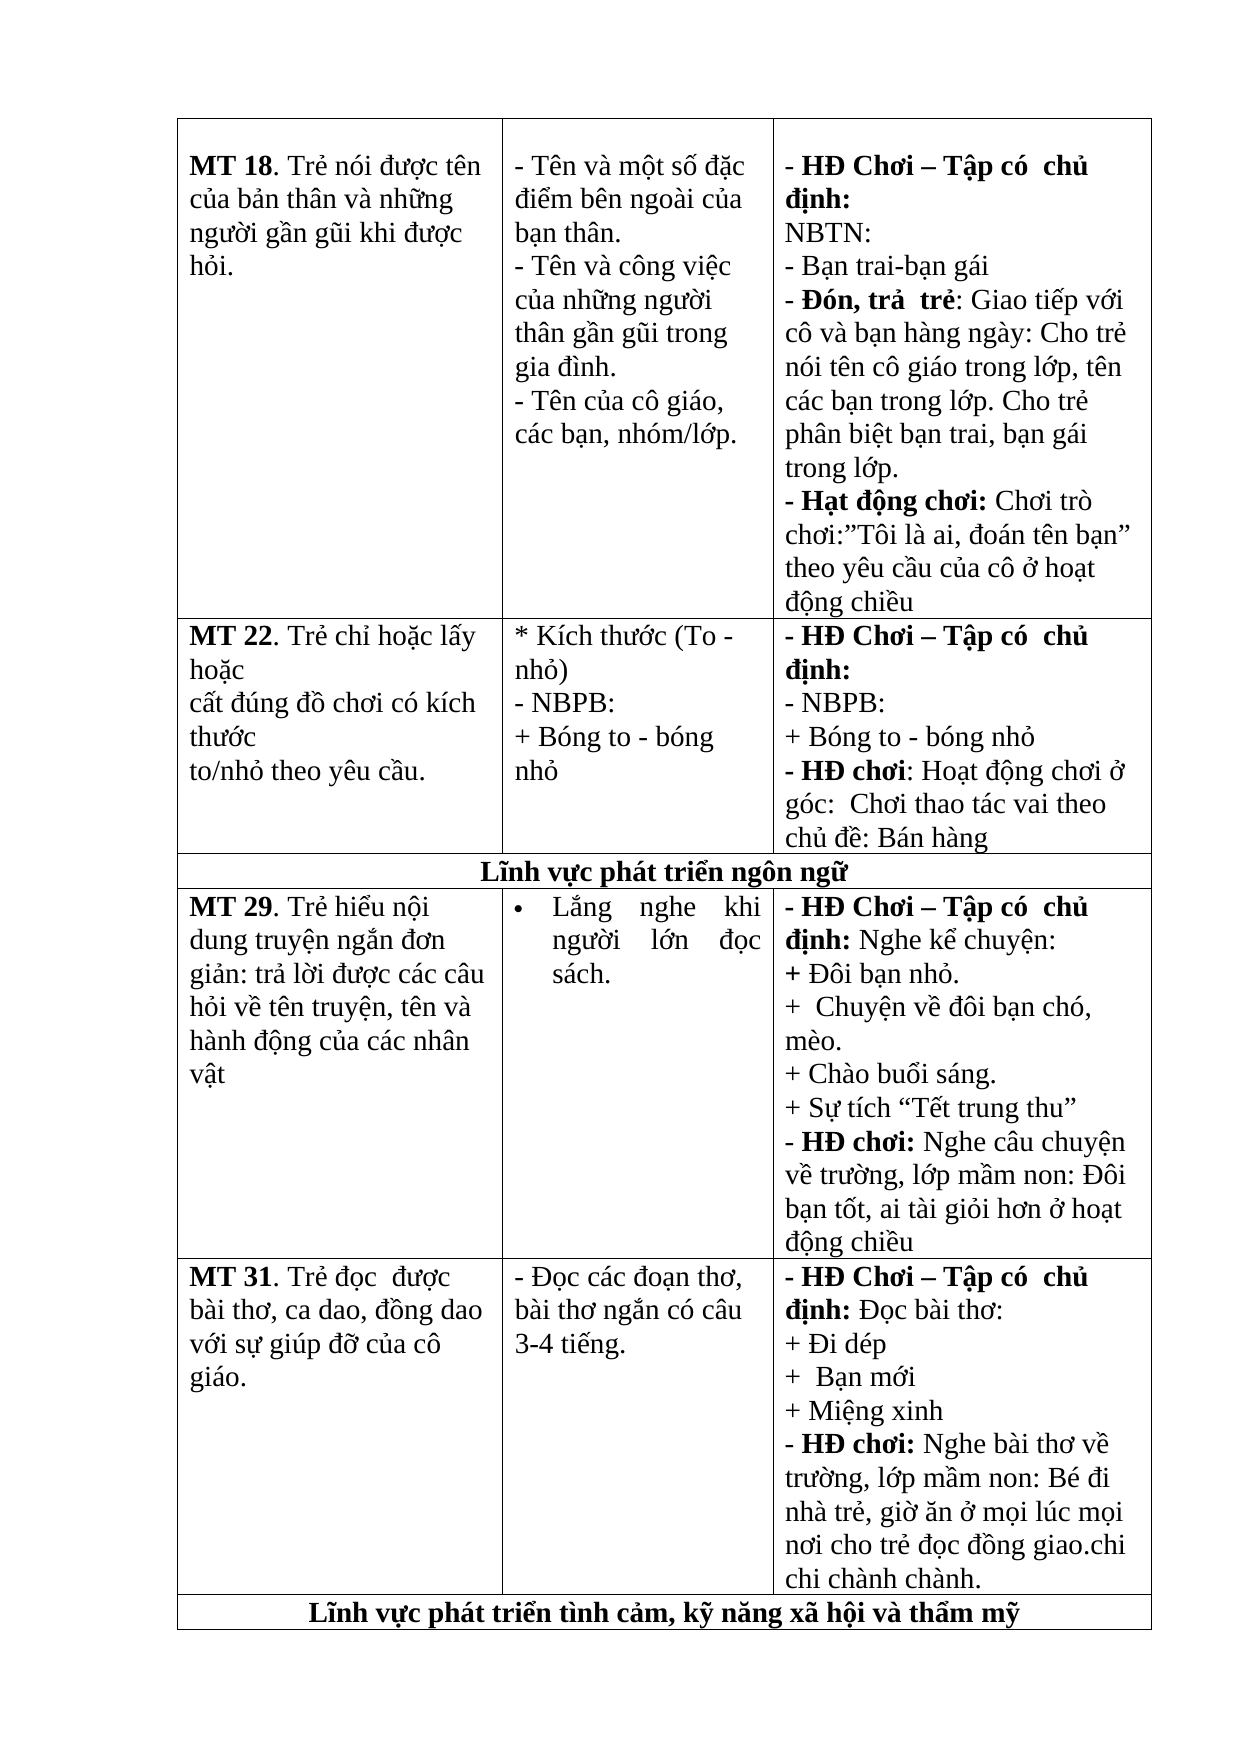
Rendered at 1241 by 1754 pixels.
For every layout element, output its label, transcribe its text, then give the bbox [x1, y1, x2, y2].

table_cell - Đọc các đoạn thơ, bài thơ ngắn có câu 3-4 tiếng. [503, 1259, 773, 1594]
table_cell MT 31. Trẻ đọc được bài thơ, ca dao, đồng dao với sự giúp đỡ của cô giáo. [178, 1259, 502, 1594]
table_cell - HĐ Chơi – Tập có chủ định: - NBPB: + Bóng to - bóng nhỏ - HĐ chơi: Hoạt động chơi ở góc: Chơi thao tác vai theo chủ đề: Bán hàng [774, 619, 1151, 853]
table_cell Lĩnh vực phát triển ngôn ngữ [178, 854, 1151, 888]
table_cell MT 22. Trẻ chỉ hoặc lấy hoặc cất đúng đồ chơi có kích thước to/nhỏ theo yêu cầu. [178, 619, 502, 853]
table_cell MT 18. Trẻ nói được tên của bản thân và những người gần gũi khi được hỏi. [178, 119, 502, 617]
table_cell - HĐ Chơi – Tập có chủ định: NBTN: - Bạn trai-bạn gái - Đón, trả trẻ: Giao tiếp với cô và bạn hàng ngày: Cho trẻ nói tên cô giáo trong lớp, tên các bạn trong lớp. Cho trẻ phân biệt bạn trai, bạn gái trong lớp. - Hạt động chơi: Chơi trò chơi:”Tôi là ai, đoán tên bạn” theo yêu cầu của cô ở hoạt động chiều [774, 119, 1151, 617]
table_cell MT 29. Trẻ hiểu nội dung truyện ngắn đơn giản: trả lời được các câu hỏi về tên truyện, tên và hành động của các nhân vật [178, 889, 502, 1258]
table_cell Lĩnh vực phát triển tình cảm, kỹ năng xã hội và thẩm mỹ [178, 1595, 1151, 1629]
table_cell - HĐ Chơi – Tập có chủ định: Nghe kể chuyện: + Đôi bạn nhỏ. + Chuyện về đôi bạn chó, mèo. + Chào buổi sáng. + Sự tích “Tết trung thu” - HĐ chơi: Nghe câu chuyện về trường, lớp mầm non: Đôi bạn tốt, ai tài giỏi hơn ở hoạt động chiều [774, 889, 1151, 1258]
table_cell - Tên và một số đặc điểm bên ngoài của bạn thân. - Tên và công việc của những người thân gần gũi trong gia đình. - Tên của cô giáo, các bạn, nhóm/lớp. [503, 119, 773, 617]
table_cell Lắng nghe khi người lớn đọc sách. [503, 889, 773, 1258]
table_cell * Kích thước (To - nhỏ) - NBPB: + Bóng to - bóng nhỏ [503, 619, 773, 853]
table_cell - HĐ Chơi – Tập có chủ định: Đọc bài thơ: + Đi dép + Bạn mới + Miệng xinh - HĐ chơi: Nghe bài thơ về trường, lớp mầm non: Bé đi nhà trẻ, giờ ăn ở mọi lúc mọi nơi cho trẻ đọc đồng giao.chi chi chành chành. [774, 1259, 1151, 1594]
